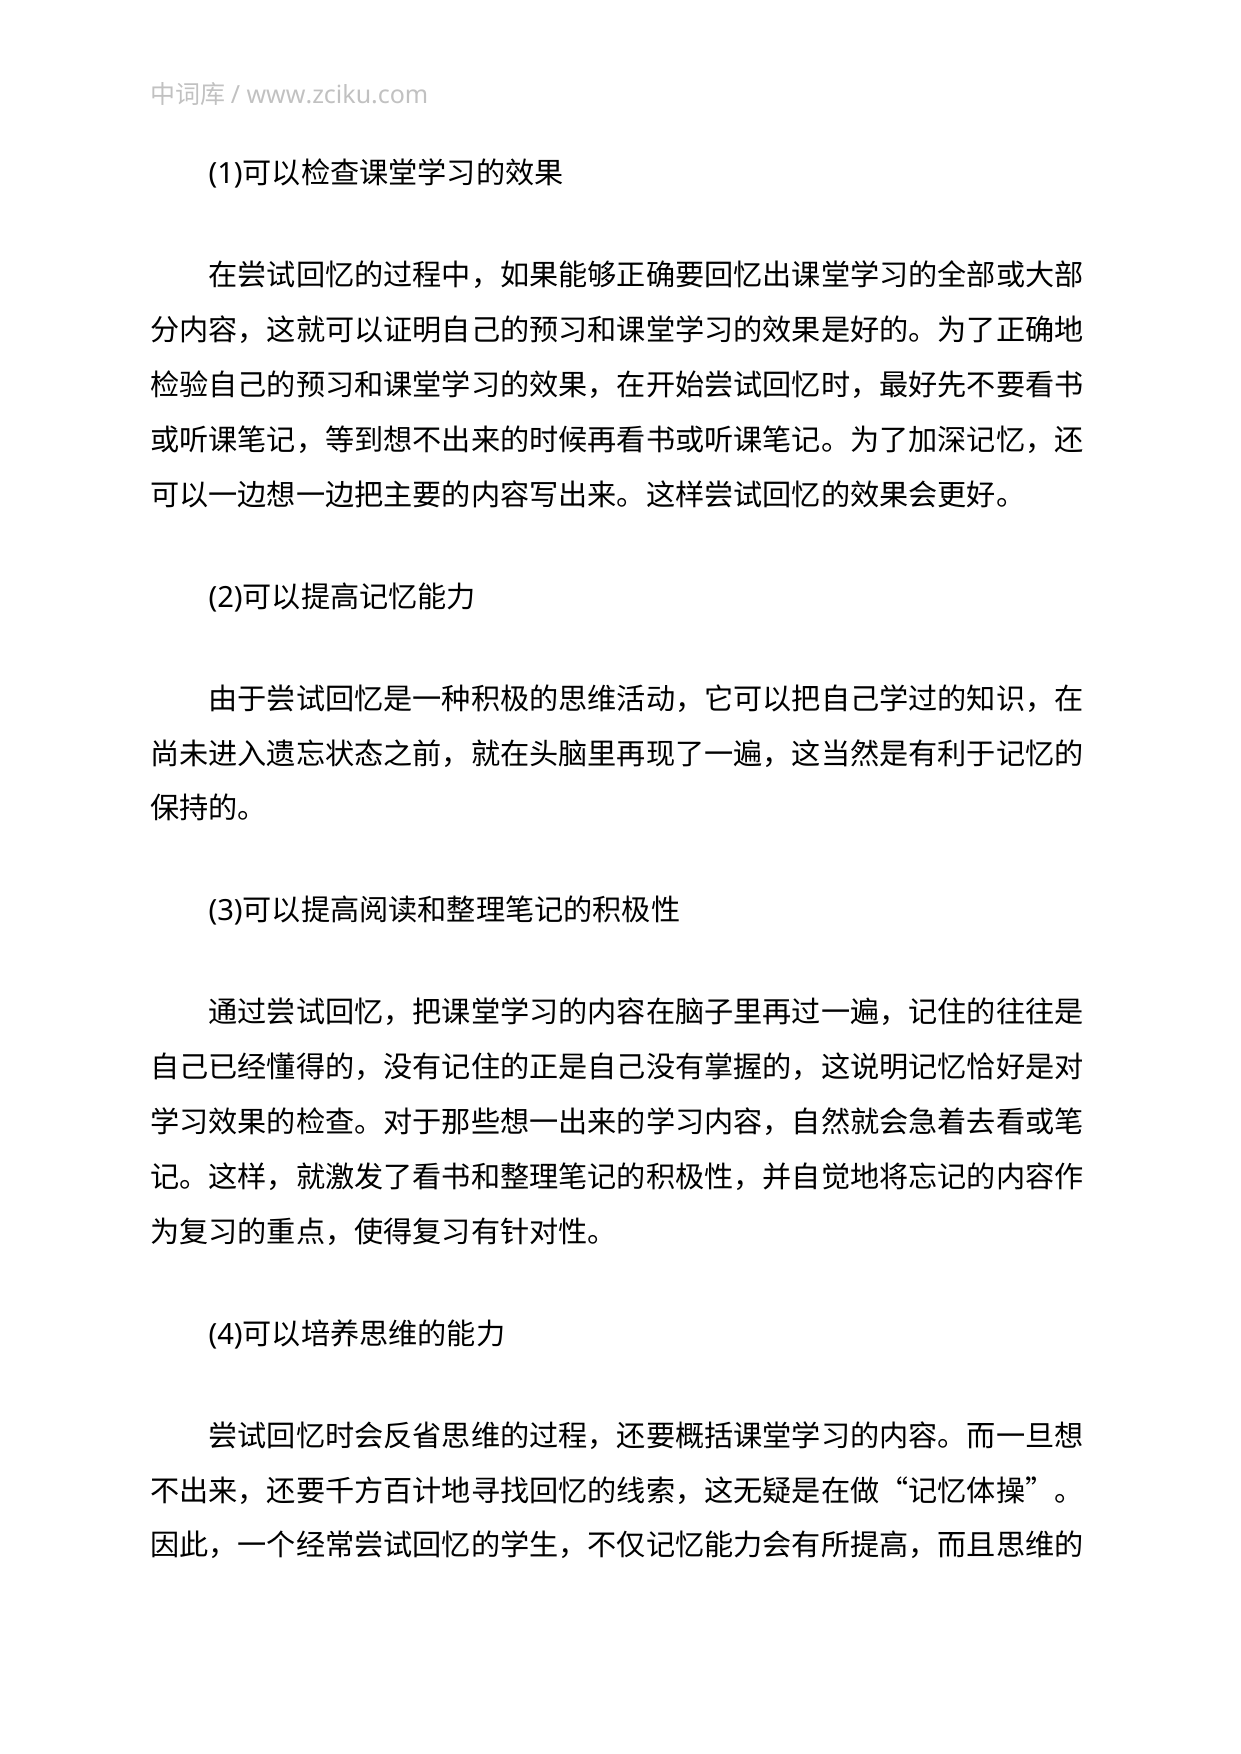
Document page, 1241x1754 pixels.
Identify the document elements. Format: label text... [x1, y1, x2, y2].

text (4)可以培养思维的能力 [150, 1310, 1090, 1353]
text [150, 1412, 1090, 1564]
text 在尝试回忆的过程中，如果能够正确要回忆出课堂学习的全部或大部分内容，这就可以证明自己的预习和课堂学习的效果是好的。为了正确地检验自己的预习和课堂学习的效果，在开始尝试回忆时，最好先不要看书或听课笔记，等到想不出来的时候再看书或听课笔记。为了加深记忆，还可以一边想一边把主要的内容写出来。这样尝试回忆的效果会更好。 [150, 252, 1090, 514]
text (3)可以提高阅读和整理笔记的积极性 [150, 887, 1090, 929]
text 通过尝试回忆，把课堂学习的内容在脑子里再过一遍，记住的往往是自己已经懂得的，没有记住的正是自己没有掌握的，这说明记忆恰好是对学习效果的检查。对于那些想一出来的学习内容，自然就会急着去看或笔记。这样，就激发了看书和整理笔记的积极性，并自觉地将忘记的内容作为复习的重点，使得复习有针对性。 [150, 989, 1090, 1251]
text (2)可以提高记忆能力 [150, 573, 1090, 616]
text (1)可以检查课堂学习的效果 [150, 150, 1090, 192]
text 由于尝试回忆是一种积极的思维活动，它可以把自己学过的知识，在尚未进入遗忘状态之前，就在头脑里再现了一遍，这当然是有利于记忆的保持的。 [150, 675, 1090, 827]
